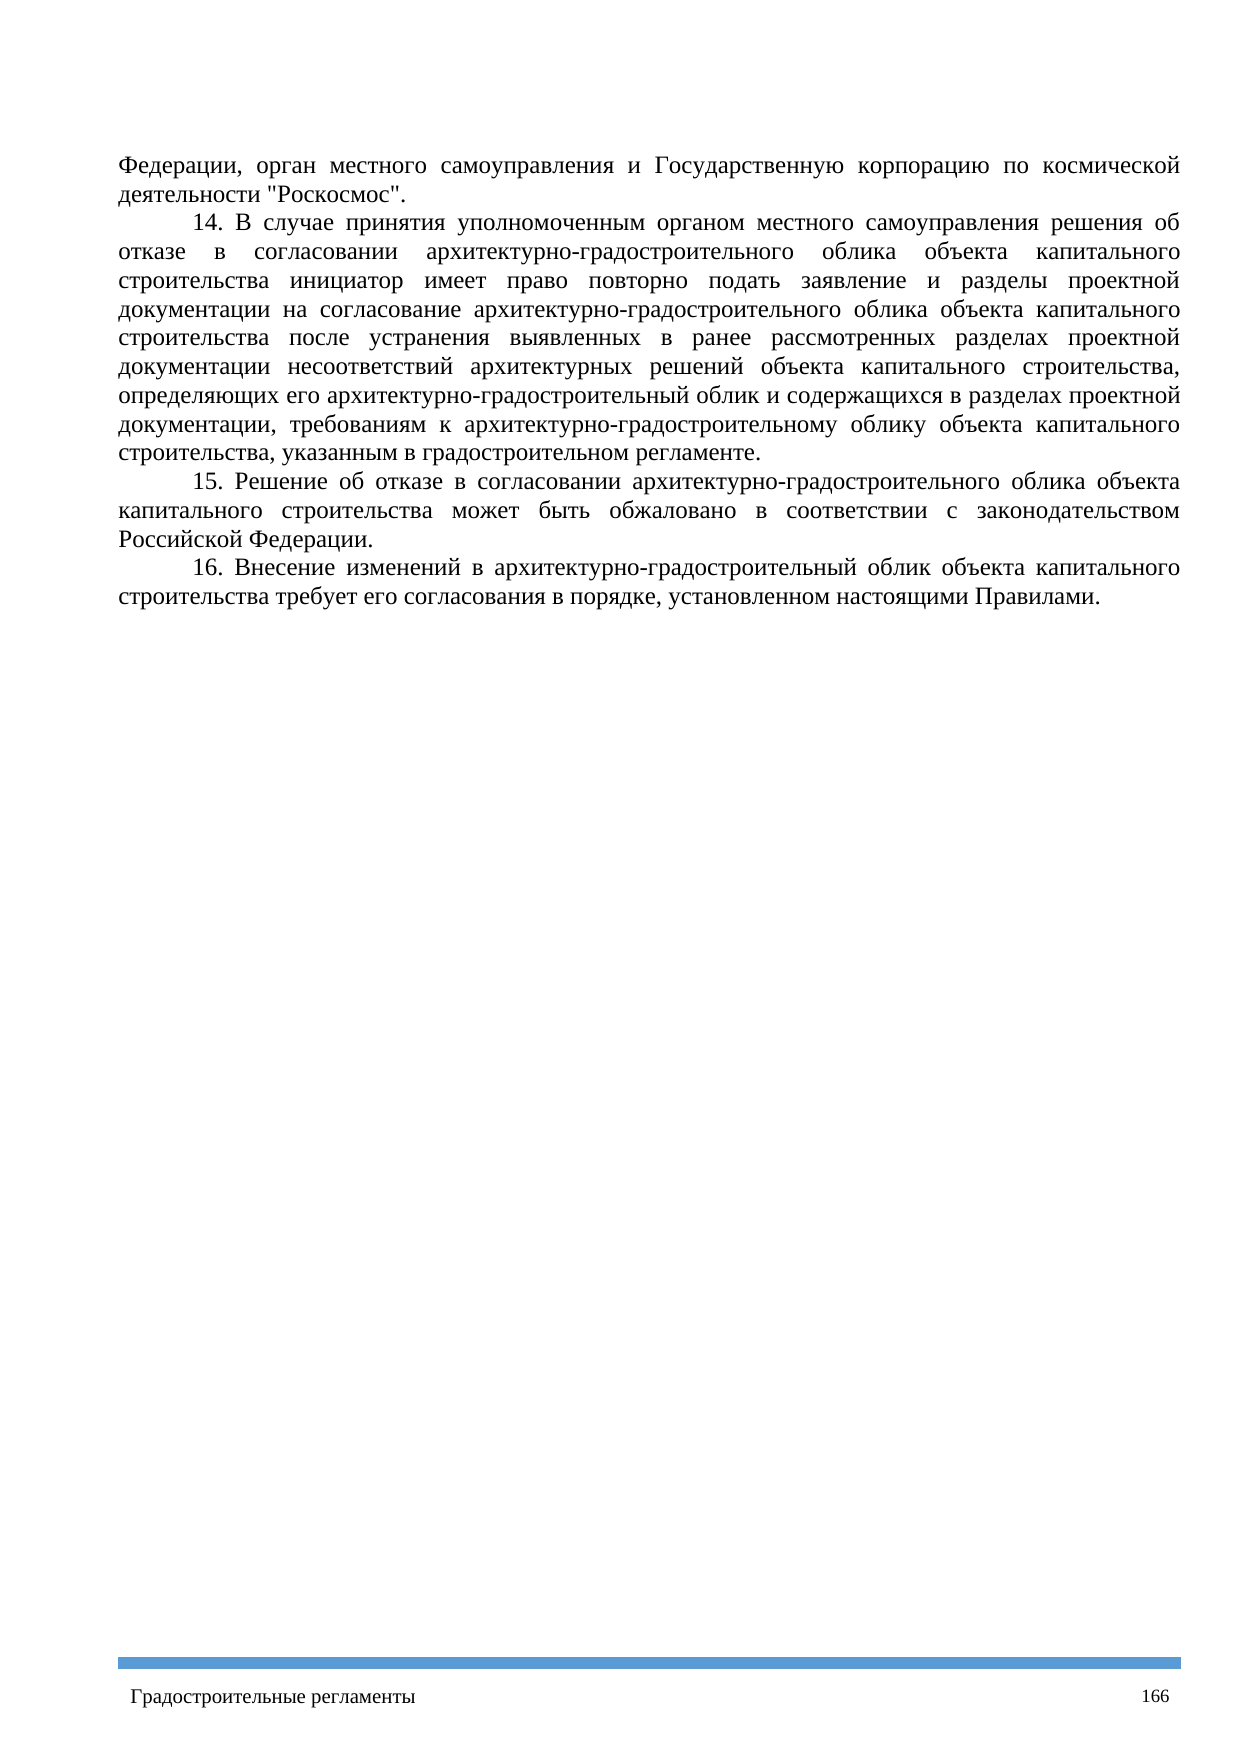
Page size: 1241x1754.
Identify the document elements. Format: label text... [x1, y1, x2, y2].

text 15. Решение об отказе в согласовании архитектурно-градостроительного облика объекта капитального строительства может быть обжаловано в соответствии с законодательством Российской Федерации. [118, 466, 1181, 552]
text 14. В случае принятия уполномоченным органом местного самоуправления решения об отказе в согласовании архитектурно-градостроительного облика объекта капитального строительства инициатор имеет право повторно подать заявление и разделы проектной документации на согласование архитектурно-градостроительного облика объекта капитального строительства после устранения выявленных в ранее рассмотренных разделах проектной документации несоответствий архитектурных решений объекта капитального строительства, определяющих его архитектурно-градостроительный облик и содержащихся в разделах проектной документации, требованиям к архитектурно-градостроительному облику объекта капитального строительства, указанным в градостроительном регламенте. [118, 207, 1181, 466]
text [118, 150, 1181, 207]
text 16. Внесение изменений в архитектурно-градостроительный облик объекта капитального строительства требует его согласования в порядке, установленном настоящими Правилами. [118, 552, 1181, 610]
